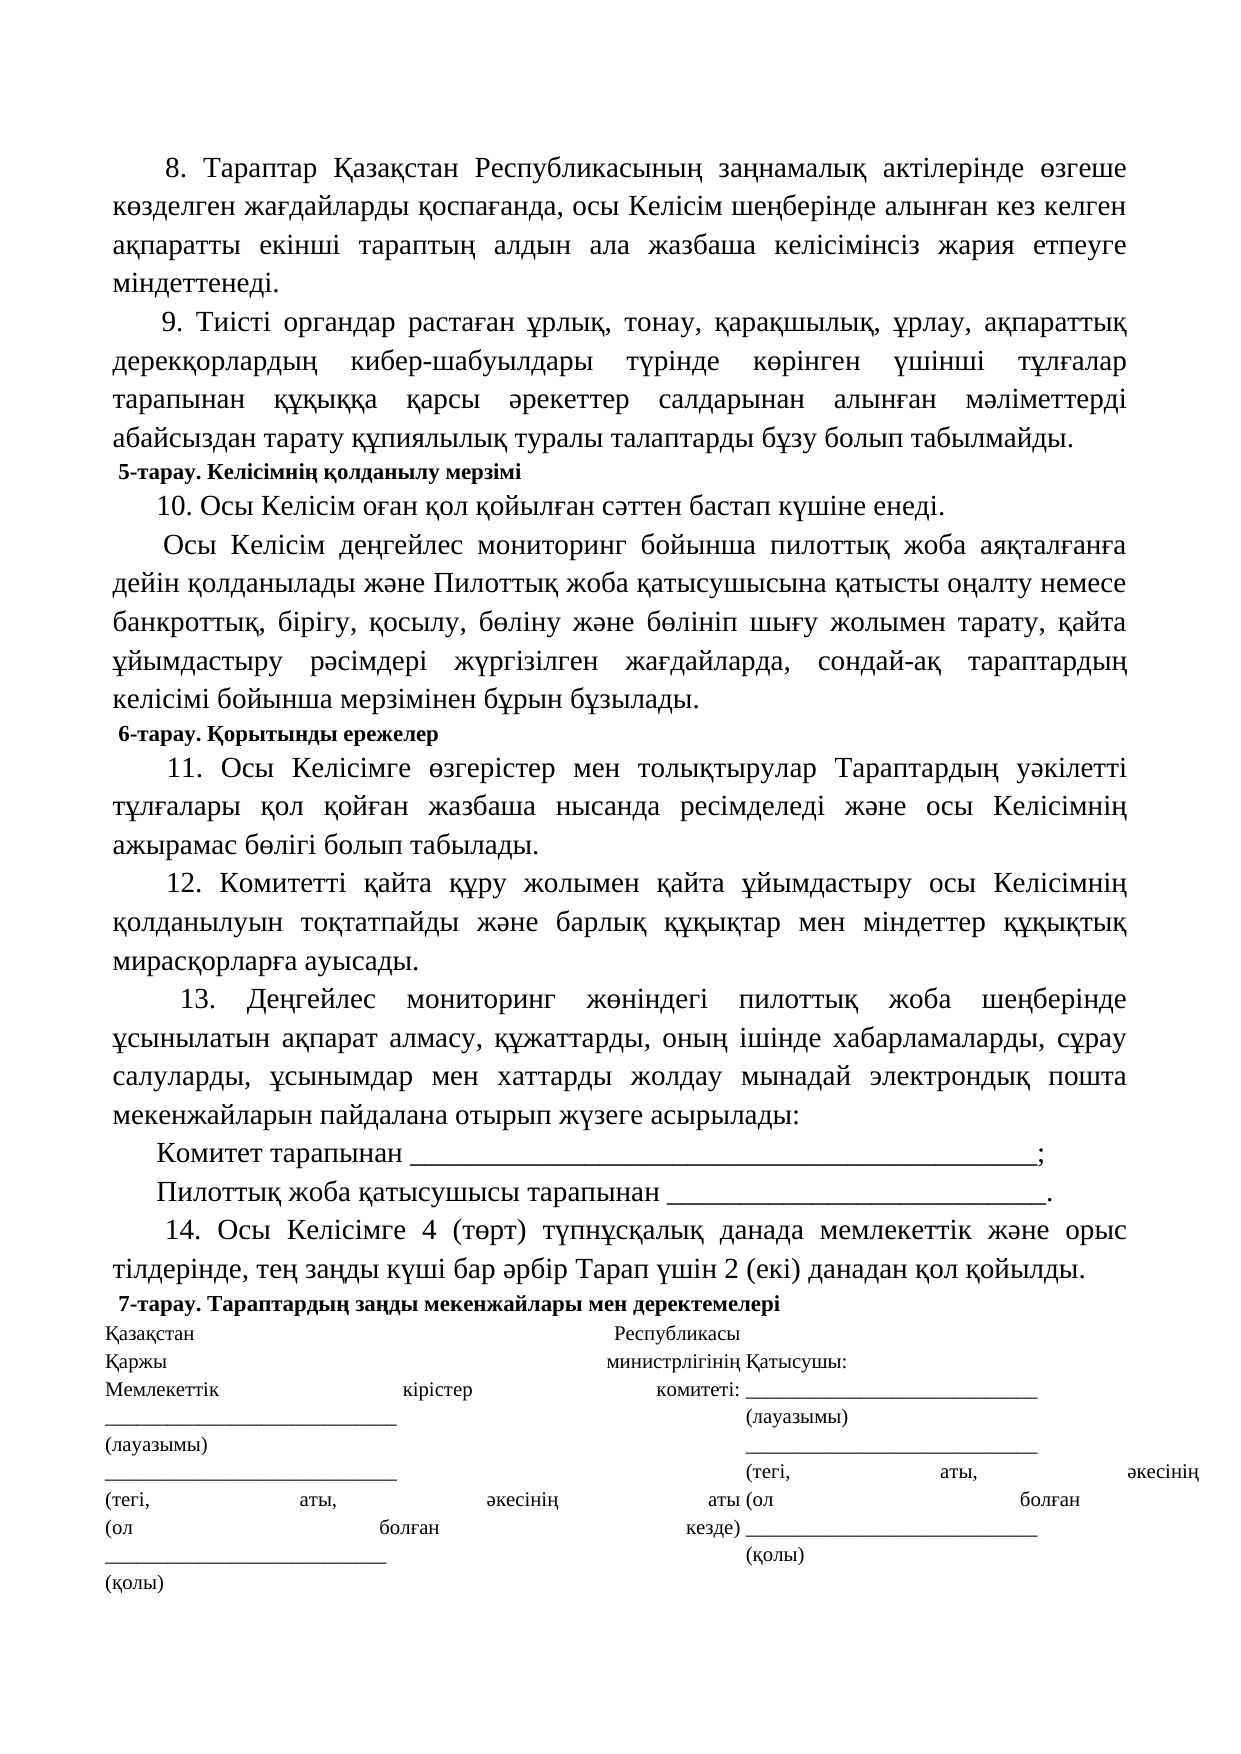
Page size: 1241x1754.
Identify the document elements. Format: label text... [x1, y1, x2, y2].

table_header Қатысушы: ____________________________ (лауазымы) ____________________________ (тегі, аты, әкесінің аты (ол болған кезде) ____________________________ (қолы) [742, 1320, 1240, 1601]
text 11. Осы Келісімге өзгерістер мен толықтырулар Тараптардың уәкілетті тұлғалары қол қойған жазбаша нысанда ресімделеді және осы Келісімнің ажырамас бөлігі болып табылады. [112, 750, 1128, 861]
text 10. Осы Келісім оған қол қойылған сәттен бастап күшіне енеді. [112, 488, 1128, 522]
text 5-тарау. Келісімнің қолданылу мерзімі [112, 458, 1128, 485]
text Пилоттық жоба қатысушысы тарапынан __________________________. [112, 1174, 1128, 1207]
text 12. Комитетті қайта құру жолымен қайта ұйымдастыру осы Келісімнің қолданылуын тоқтатпайды және барлық құқықтар мен міндеттер құқықтық мирасқорларға ауысады. [112, 866, 1128, 976]
text 13. Деңгейлес мониторинг жөніндегі пилоттық жоба шеңберінде ұсынылатын ақпарат алмасу, құжаттарды, оның ішінде хабарламаларды, сұрау салуларды, ұсынымдар мен хаттарды жолдау мынадай электрондық пошта мекенжайларын пайдалана отырып жүзеге асырылады: [112, 981, 1128, 1130]
text Комитет тарапынан ___________________________________________; [112, 1135, 1128, 1169]
text 14. Осы Келісімге 4 (төрт) түпнұсқалық данада мемлекеттік және орыс тілдерінде, тең заңды күші бар әрбір Тарап үшін 2 (екі) данадан қол қойылды. [112, 1212, 1128, 1284]
text 7-тарау. Тараптардың заңды мекенжайлары мен деректемелері [112, 1289, 1128, 1316]
text 8. Тараптар Қазақстан Республикасының заңнамалық актілерінде өзгеше көзделген жағдайларды қоспағанда, осы Келісім шеңберінде алынған кез келген ақпаратты екінші тараптың алдын ала жазбаша келісімінсіз жария етпеуге міндеттенеді. [112, 150, 1128, 299]
text 6-тарау. Қорытынды ережелер [112, 720, 1128, 746]
text 9. Тиісті органдар растаған ұрлық, тонау, қарақшылық, ұрлау, ақпараттық дерекқорлардың кибер-шабуылдары түрінде көрінген үшінші тұлғалар тарапынан құқыққа қарсы әрекеттер салдарынан алынған мәліметтерді абайсыздан тарату құпиялылық туралы талаптарды бұзу болып табылмайды. [112, 304, 1128, 453]
table_header Қазақстан Республикасы Қаржы министрлігінің Мемлекеттік кірістер комитеті: ____________________________ (лауазымы) ____________________________ (тегі, аты, әкесінің аты (ол болған кезде) ___________________________ (қолы) [101, 1320, 742, 1601]
text Осы Келісім деңгейлес мониторинг бойынша пилоттық жоба аяқталғанға дейін қолданылады және Пилоттық жоба қатысушысына қатысты оңалту немесе банкроттық, бірігу, қосылу, бөліну және бөлініп шығу жолымен тарату, қайта ұйымдастыру рәсімдері жүргізілген жағдайларда, сондай-ақ тараптардың келісімі бойынша мерзімінен бұрын бұзылады. [112, 527, 1128, 715]
